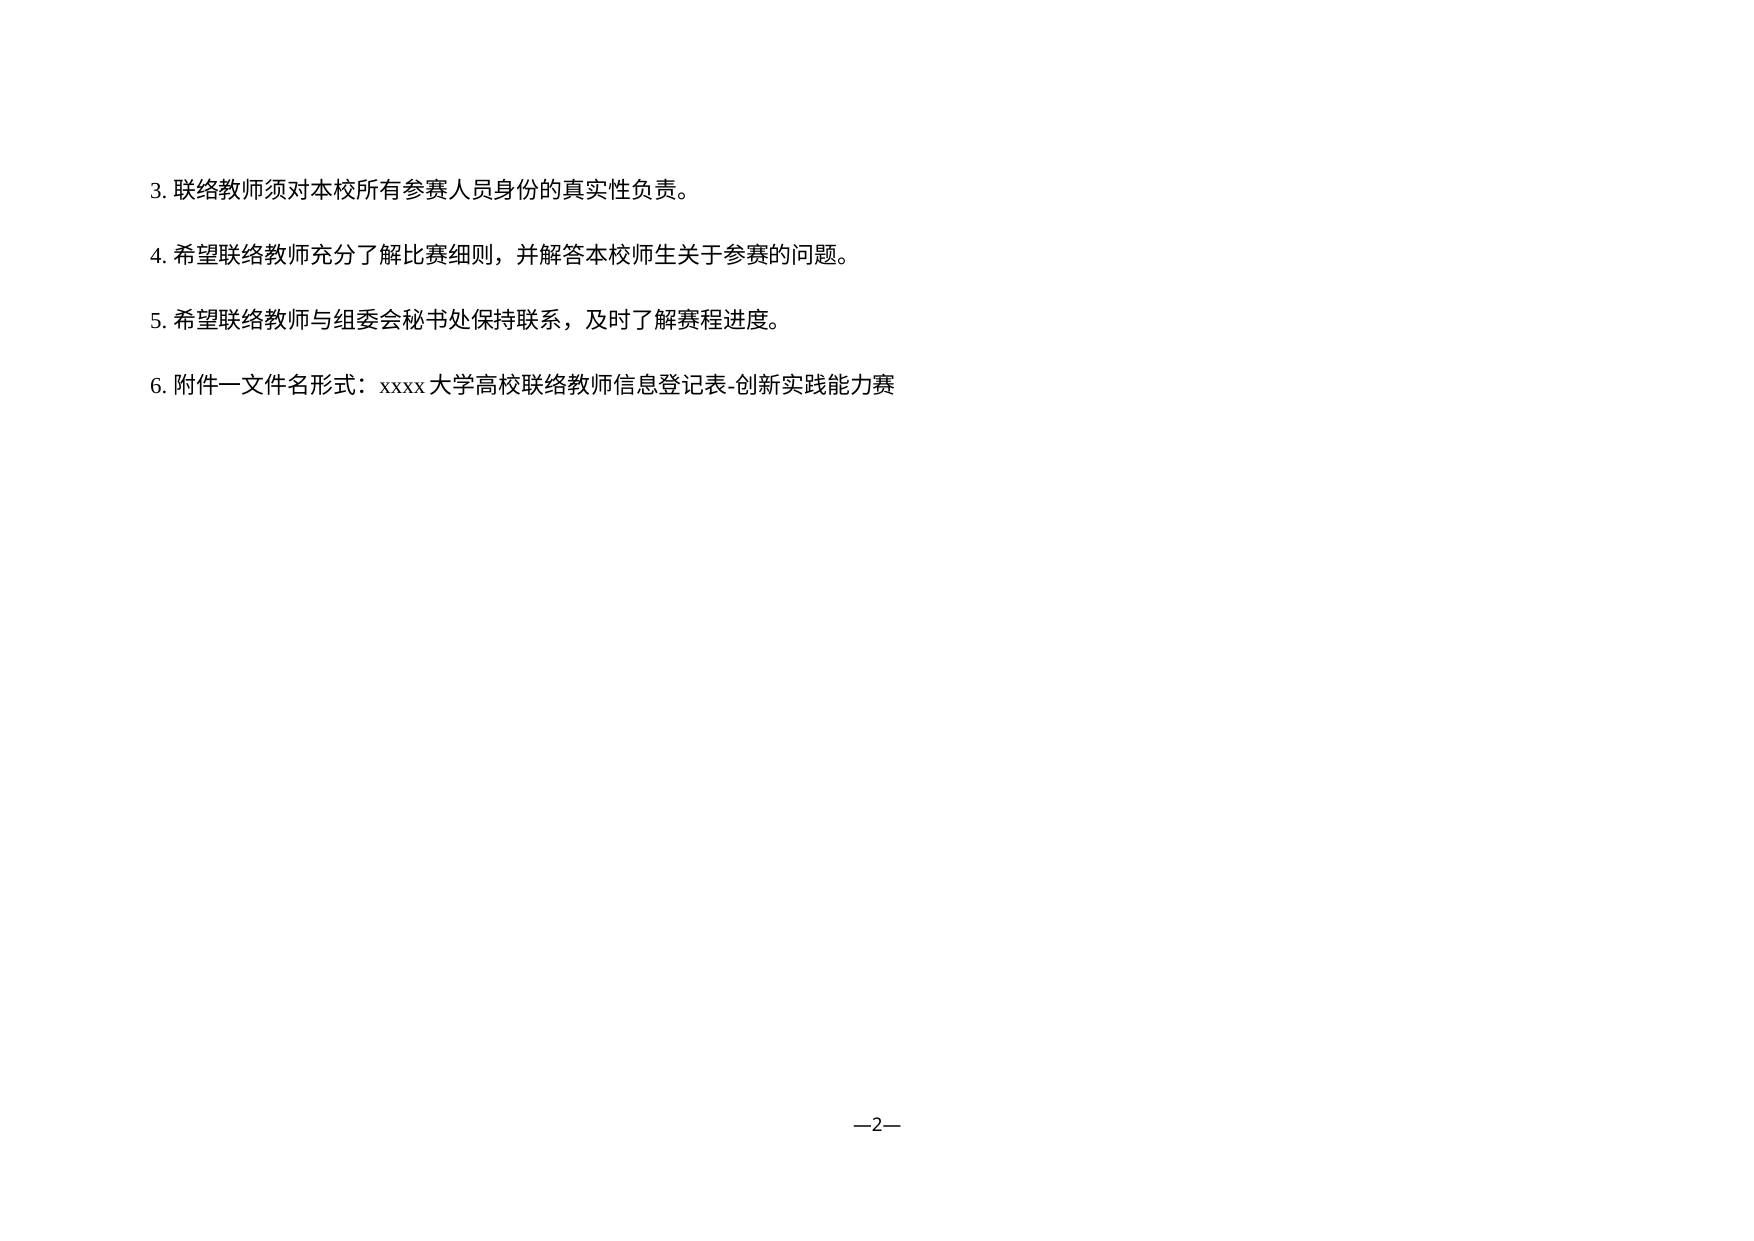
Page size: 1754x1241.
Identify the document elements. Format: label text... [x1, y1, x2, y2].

text 4. 希望联络教师充分了解比赛细则，并解答本校师生关于参赛的问题。 [150, 221, 1604, 286]
text 5. 希望联络教师与组委会秘书处保持联系，及时了解赛程进度。 [150, 286, 1604, 351]
text 6. 附件一文件名形式：xxxx大学高校联络教师信息登记表-创新实践能力赛 [150, 351, 1604, 416]
text 3. 联络教师须对本校所有参赛人员身份的真实性负责。 [150, 156, 1604, 221]
